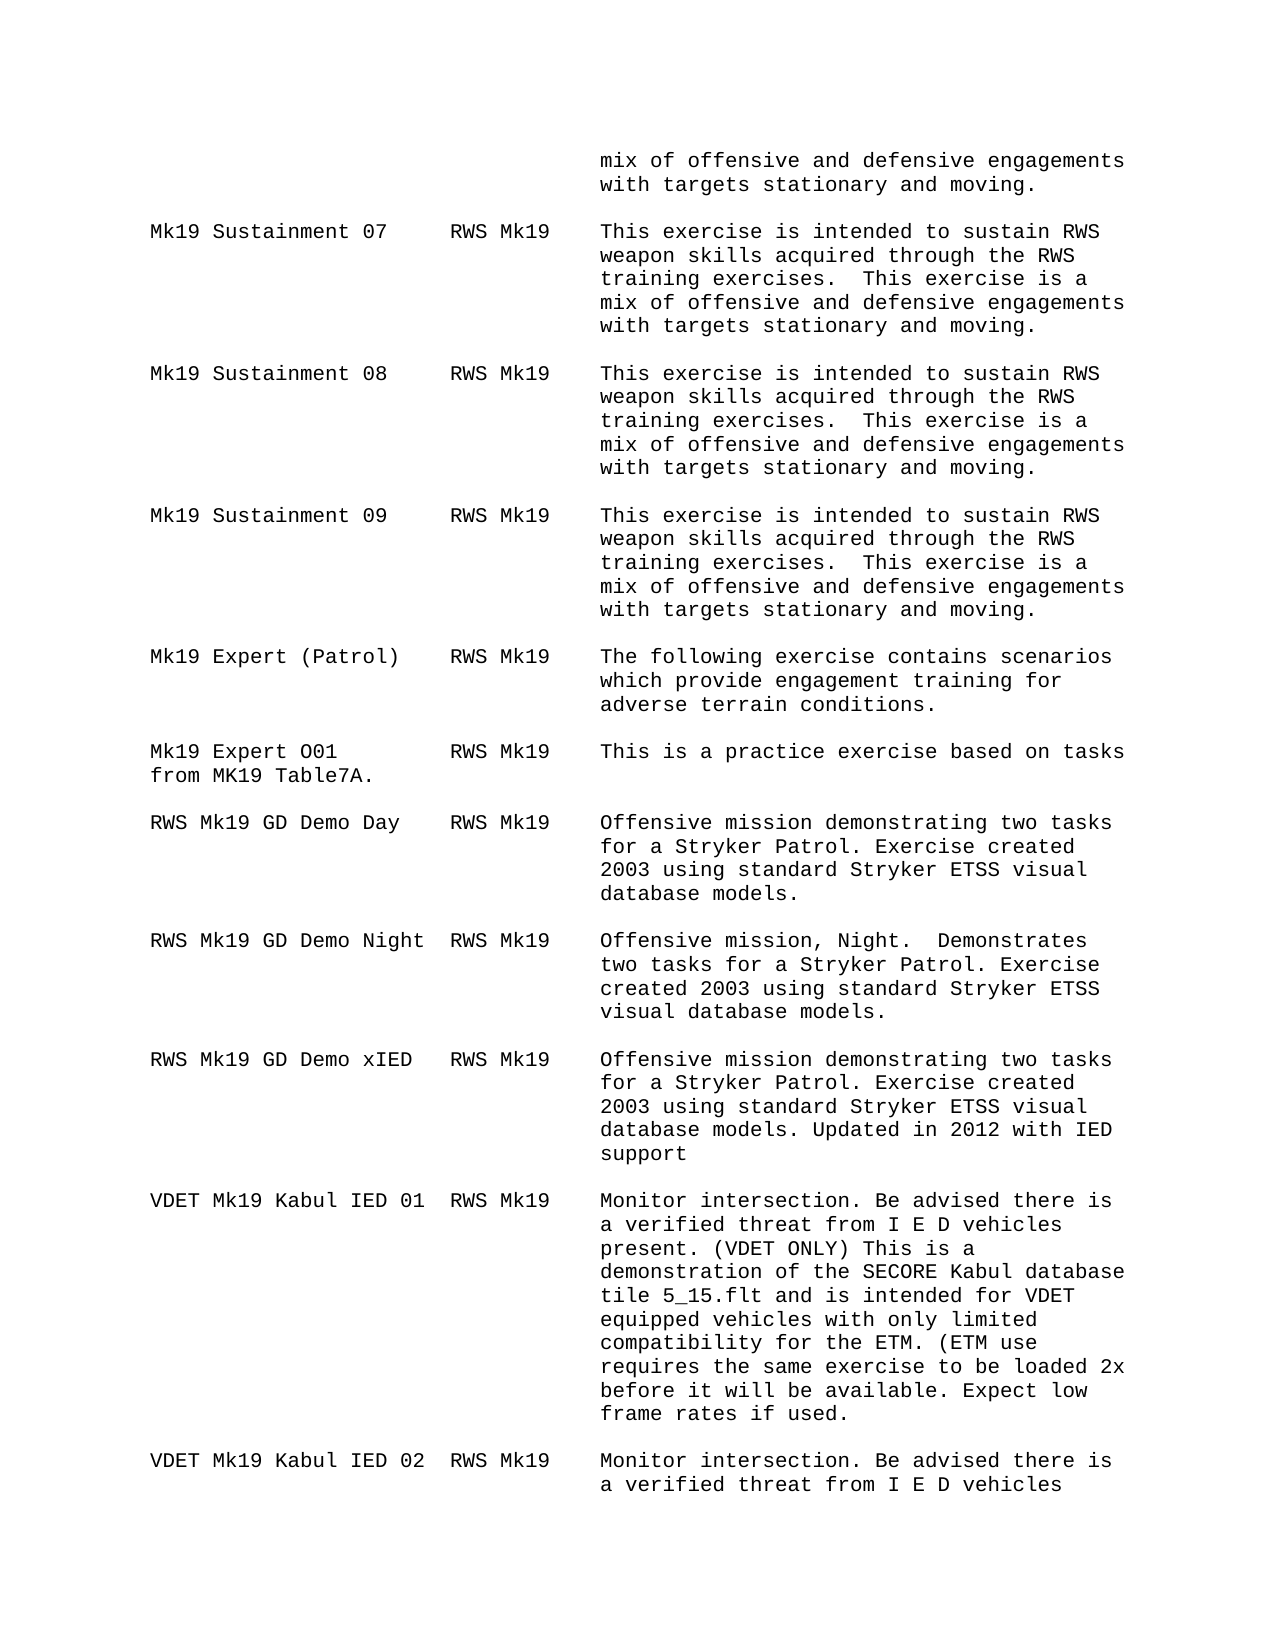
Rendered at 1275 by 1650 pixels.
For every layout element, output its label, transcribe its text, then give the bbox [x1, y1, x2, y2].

text RWS Mk19 GD Demo Night RWS Mk19 Offensive mission, Night. Demonstrates two tasks for a Stryker Patrol. Exercise created 2003 using standard Stryker ETSS visual database models. [150, 930, 1125, 1025]
text RWS Mk19 GD Demo Day RWS Mk19 Offensive mission demonstrating two tasks for a Stryker Patrol. Exercise created 2003 using standard Stryker ETSS visual database models. [150, 812, 1125, 907]
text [150, 1451, 1125, 1498]
text Mk19 Expert O01 RWS Mk19 This is a practice exercise based on tasks from MK19 Table7A. [150, 741, 1125, 788]
text Mk19 Sustainment 08 RWS Mk19 This exercise is intended to sustain RWS weapon skills acquired through the RWS training exercises. This exercise is a mix of offensive and defensive engagements with targets stationary and moving. [150, 363, 1125, 481]
text Mk19 Sustainment 09 RWS Mk19 This exercise is intended to sustain RWS weapon skills acquired through the RWS training exercises. This exercise is a mix of offensive and defensive engagements with targets stationary and moving. [150, 505, 1125, 623]
text Mk19 Sustainment 07 RWS Mk19 This exercise is intended to sustain RWS weapon skills acquired through the RWS training exercises. This exercise is a mix of offensive and defensive engagements with targets stationary and moving. [150, 221, 1125, 339]
text RWS Mk19 GD Demo xIED RWS Mk19 Offensive mission demonstrating two tasks for a Stryker Patrol. Exercise created 2003 using standard Stryker ETSS visual database models. Updated in 2012 with IED support [150, 1048, 1125, 1167]
text VDET Mk19 Kabul IED 01 RWS Mk19 Monitor intersection. Be advised there is a verified threat from I E D vehicles present. (VDET ONLY) This is a demonstration of the SECORE Kabul database tile 5_15.flt and is intended for VDET equipped vehicles with only limited compatibility for the ETM. (ETM use requires the same exercise to be loaded 2x before it will be available. Expect low frame rates if used. [150, 1190, 1125, 1427]
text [150, 150, 1125, 197]
text Mk19 Expert (Patrol) RWS Mk19 The following exercise contains scenarios which provide engagement training for adverse terrain conditions. [150, 647, 1125, 717]
